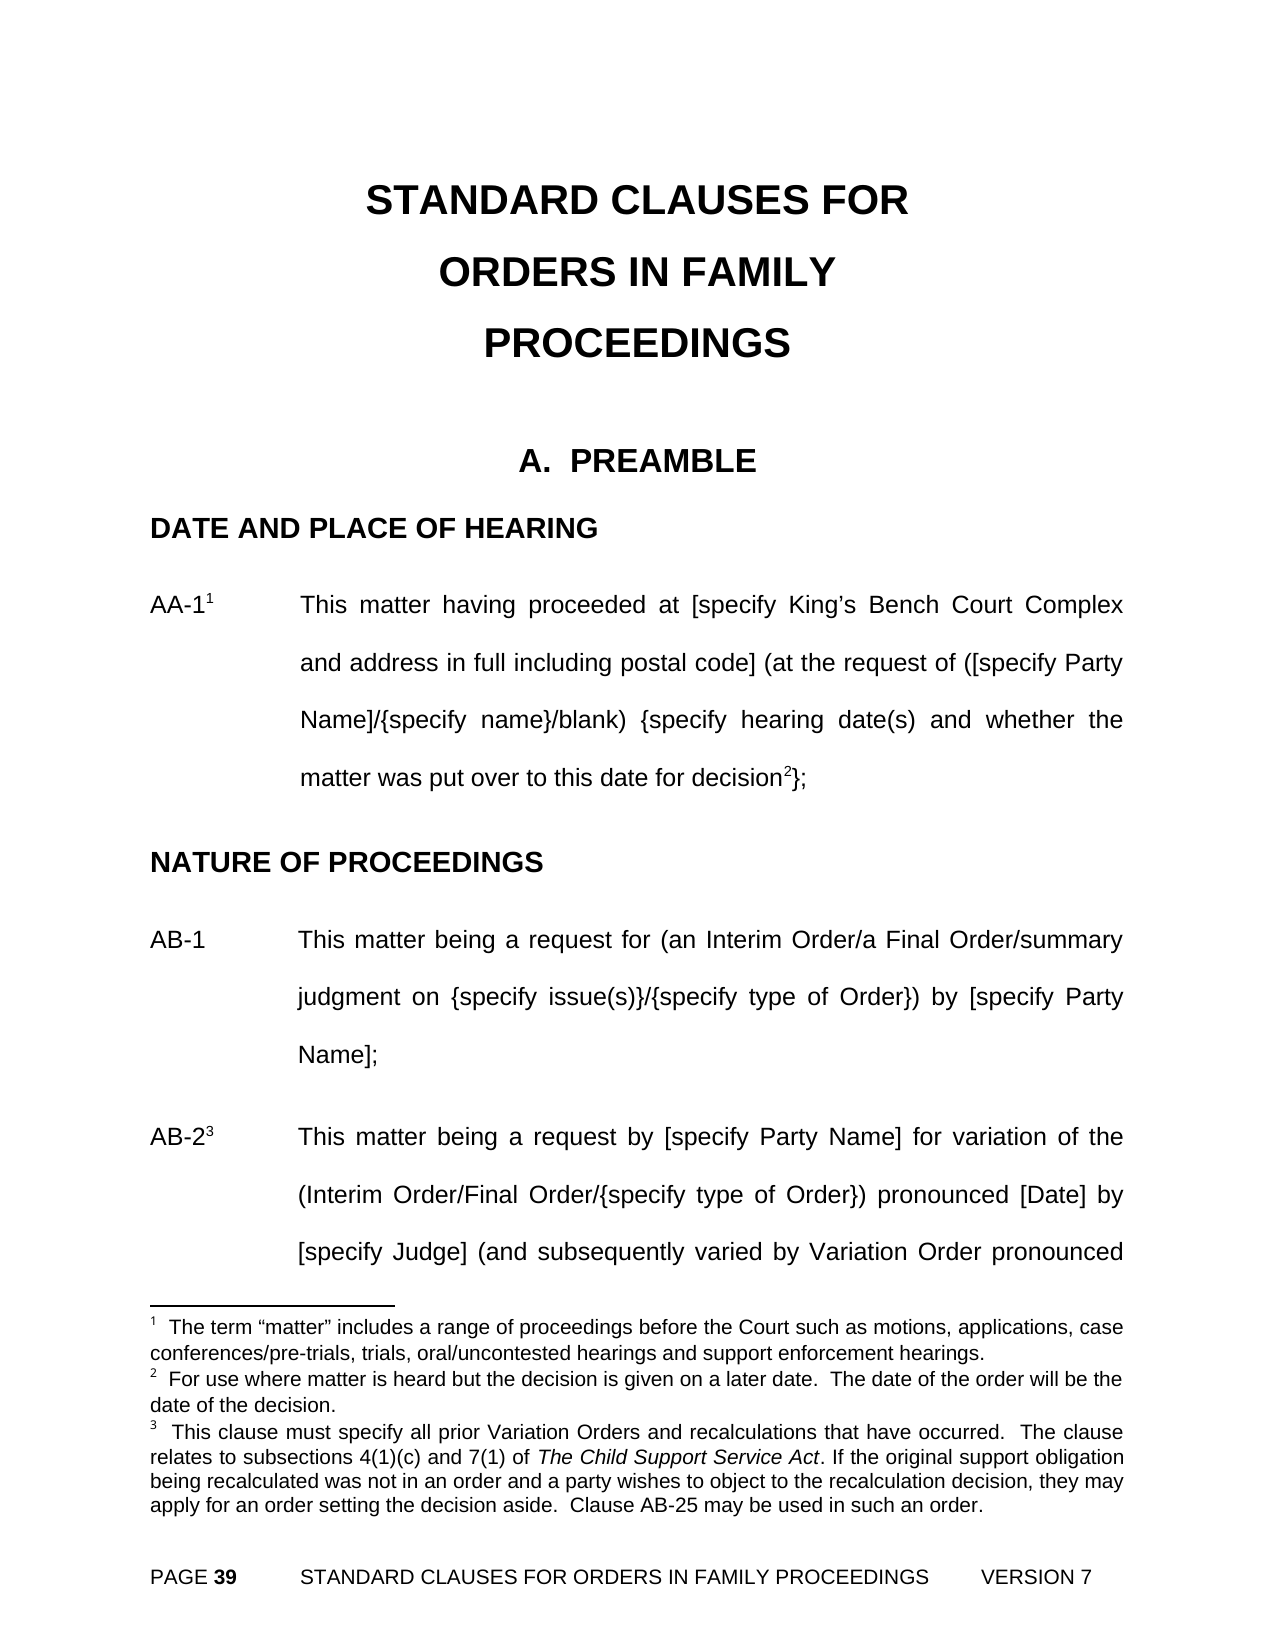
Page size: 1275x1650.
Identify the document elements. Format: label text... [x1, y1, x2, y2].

subtitle DATE AND PLACE OF HEARING [150, 511, 1125, 544]
subtitle STANDARD CLAUSES FOR ORDERS IN FAMILY PROCEEDINGS [327, 175, 947, 367]
subtitle NATURE OF PROCEEDINGS [150, 845, 1125, 879]
text AA-1 This matter having proceeded at [specify King’s Bench Court Complex and address in full including postal code] (at the request of ([specify Party Name]/{specify name}/blank) {specify hearing date(s) and whether the matter was put over to this date for decision}; [150, 590, 1125, 792]
subtitle A. PREAMBLE [150, 441, 1125, 479]
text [150, 1122, 1125, 1266]
text AB-1 This matter being a request for (an Interim Order/a Final Order/summary judgment on {specify issue(s)}/{specify type of Order}) by [specify Party Name]; [150, 925, 1125, 1069]
